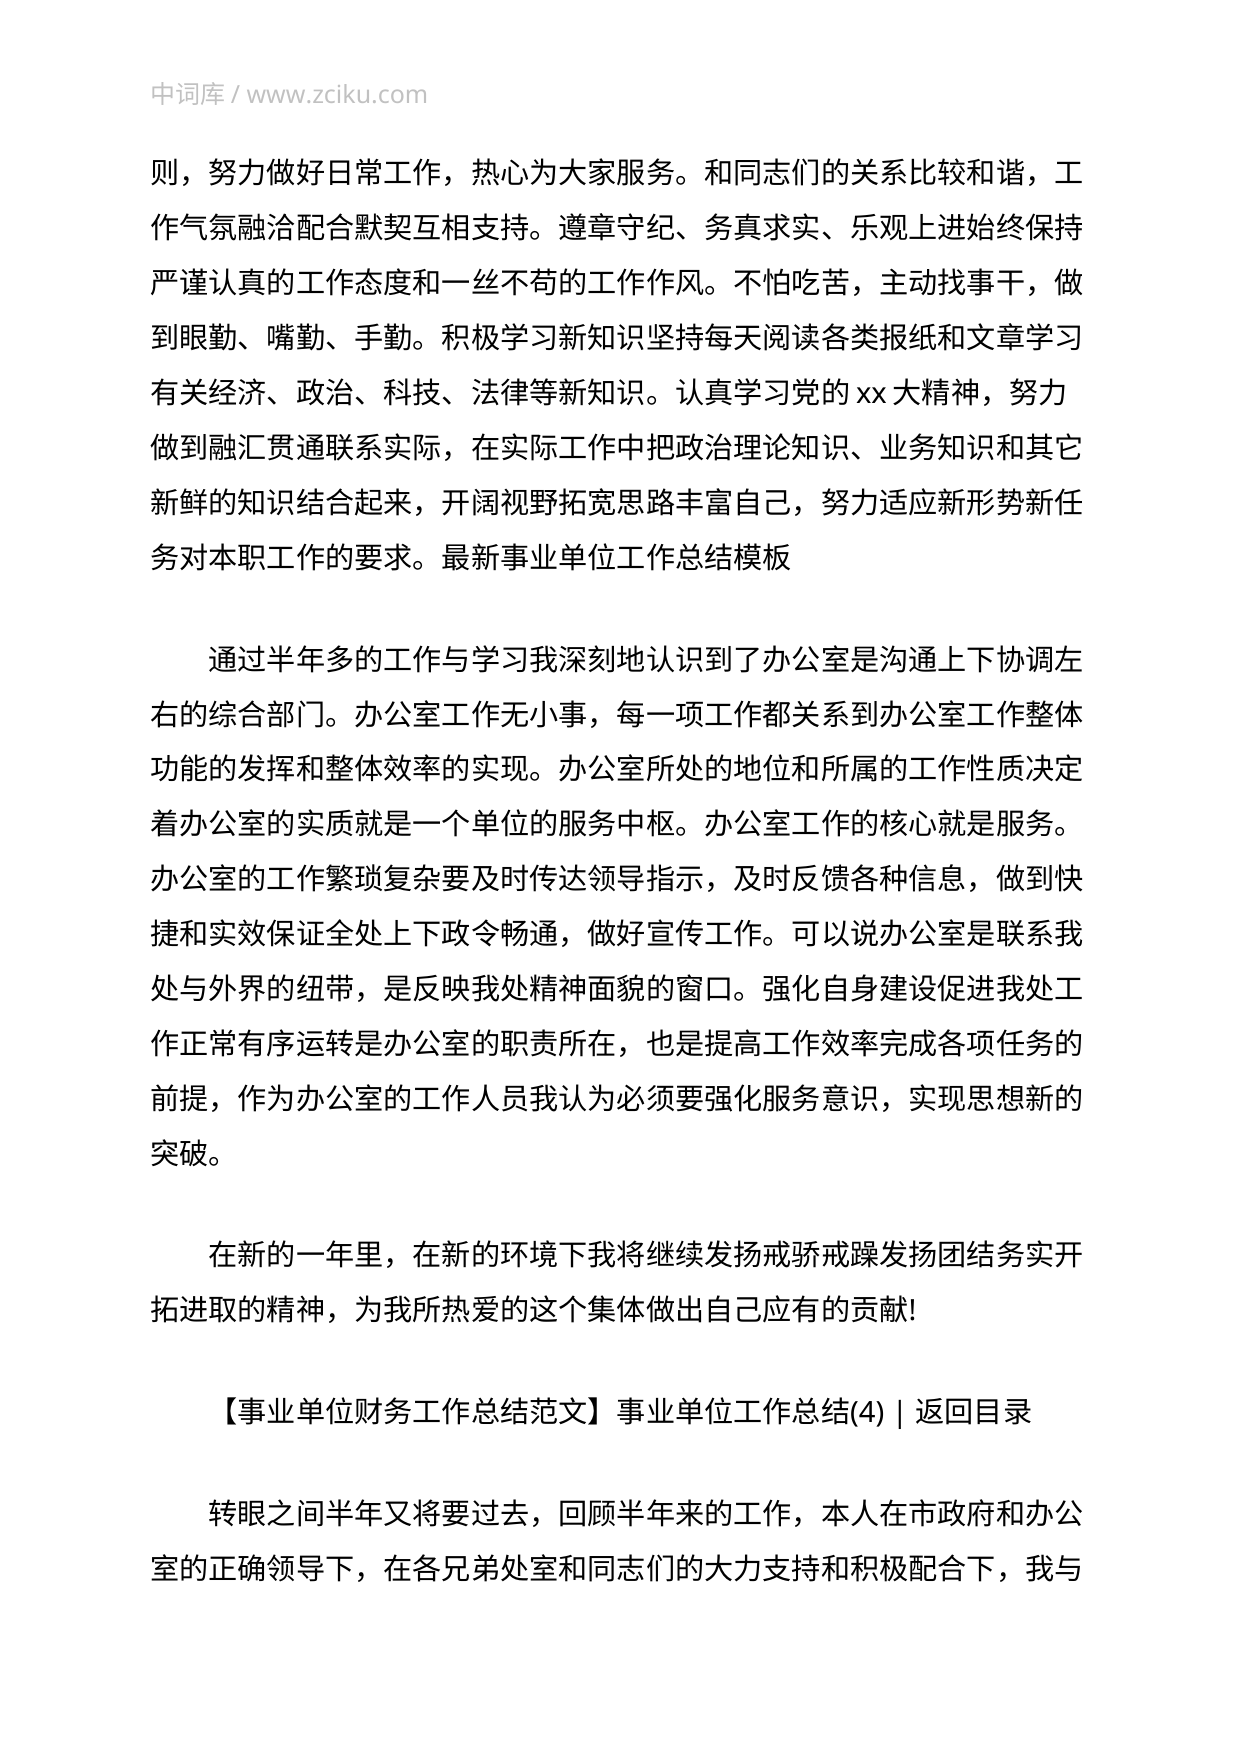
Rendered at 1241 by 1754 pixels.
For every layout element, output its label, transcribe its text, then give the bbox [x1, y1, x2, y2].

text 通过半年多的工作与学习我深刻地认识到了办公室是沟通上下协调左右的综合部门。办公室工作无小事，每一项工作都关系到办公室工作整体功能的发挥和整体效率的实现。办公室所处的地位和所属的工作性质决定着办公室的实质就是一个单位的服务中枢。办公室工作的核心就是服务。办公室的工作繁琐复杂要及时传达领导指示，及时反馈各种信息，做到快捷和实效保证全处上下政令畅通，做好宣传工作。可以说办公室是联系我处与外界的纽带，是反映我处精神面貌的窗口。强化自身建设促进我处工作正常有序运转是办公室的职责所在，也是提高工作效率完成各项任务的前提，作为办公室的工作人员我认为必须要强化服务意识，实现思想新的突破。 [150, 636, 1090, 1172]
text 在新的一年里，在新的环境下我将继续发扬戒骄戒躁发扬团结务实开拓进取的精神，为我所热爱的这个集体做出自己应有的贡献! [150, 1232, 1090, 1329]
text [150, 1491, 1090, 1588]
text 【事业单位财务工作总结范文】事业单位工作总结(4) | 返回目录 [150, 1389, 1090, 1431]
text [150, 150, 1090, 577]
